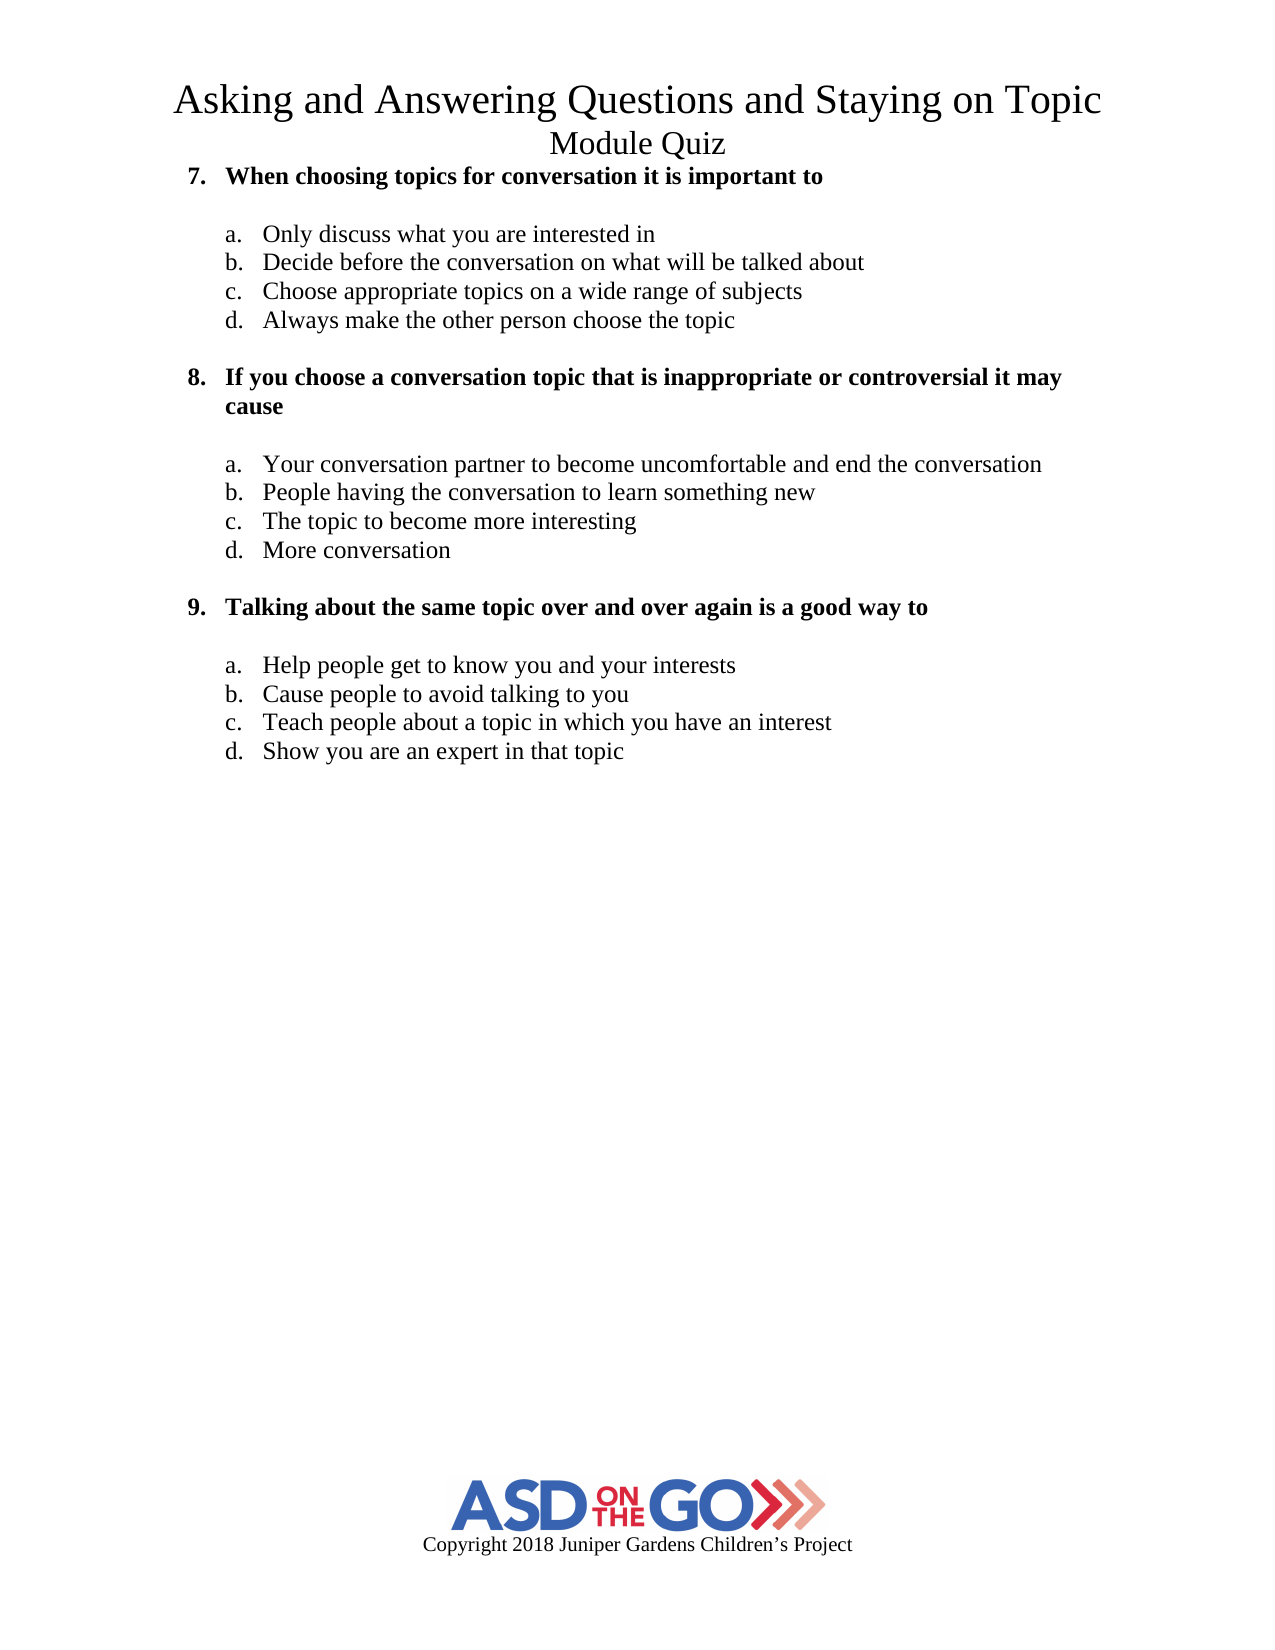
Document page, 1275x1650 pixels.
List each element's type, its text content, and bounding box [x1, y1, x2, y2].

list Show you are an expert in that topic [225, 736, 1125, 765]
list Talking about the same topic over and over again is a good way to [187, 592, 1125, 621]
list Help people get to know you and your interests [225, 650, 1125, 679]
list Your conversation partner to become uncomfortable and end the conversation [225, 449, 1125, 477]
list Teach people about a topic in which you have an interest [225, 707, 1125, 736]
list The topic to become more interesting [225, 506, 1125, 535]
list Always make the other person choose the topic [225, 305, 1125, 334]
list Decide before the conversation on what will be talked about [225, 247, 1125, 276]
list Only discuss what you are interested in [225, 219, 1125, 247]
list People having the conversation to learn something new [225, 477, 1125, 506]
picture [446, 1474, 829, 1533]
list Choose appropriate topics on a wide range of subjects [225, 276, 1125, 305]
list Cause people to avoid talking to you [225, 679, 1125, 707]
list When choosing topics for conversation it is important to [187, 161, 1125, 190]
list More conversation [225, 535, 1125, 564]
list If you choose a conversation topic that is inappropriate or controversial it may cause [187, 362, 1125, 420]
